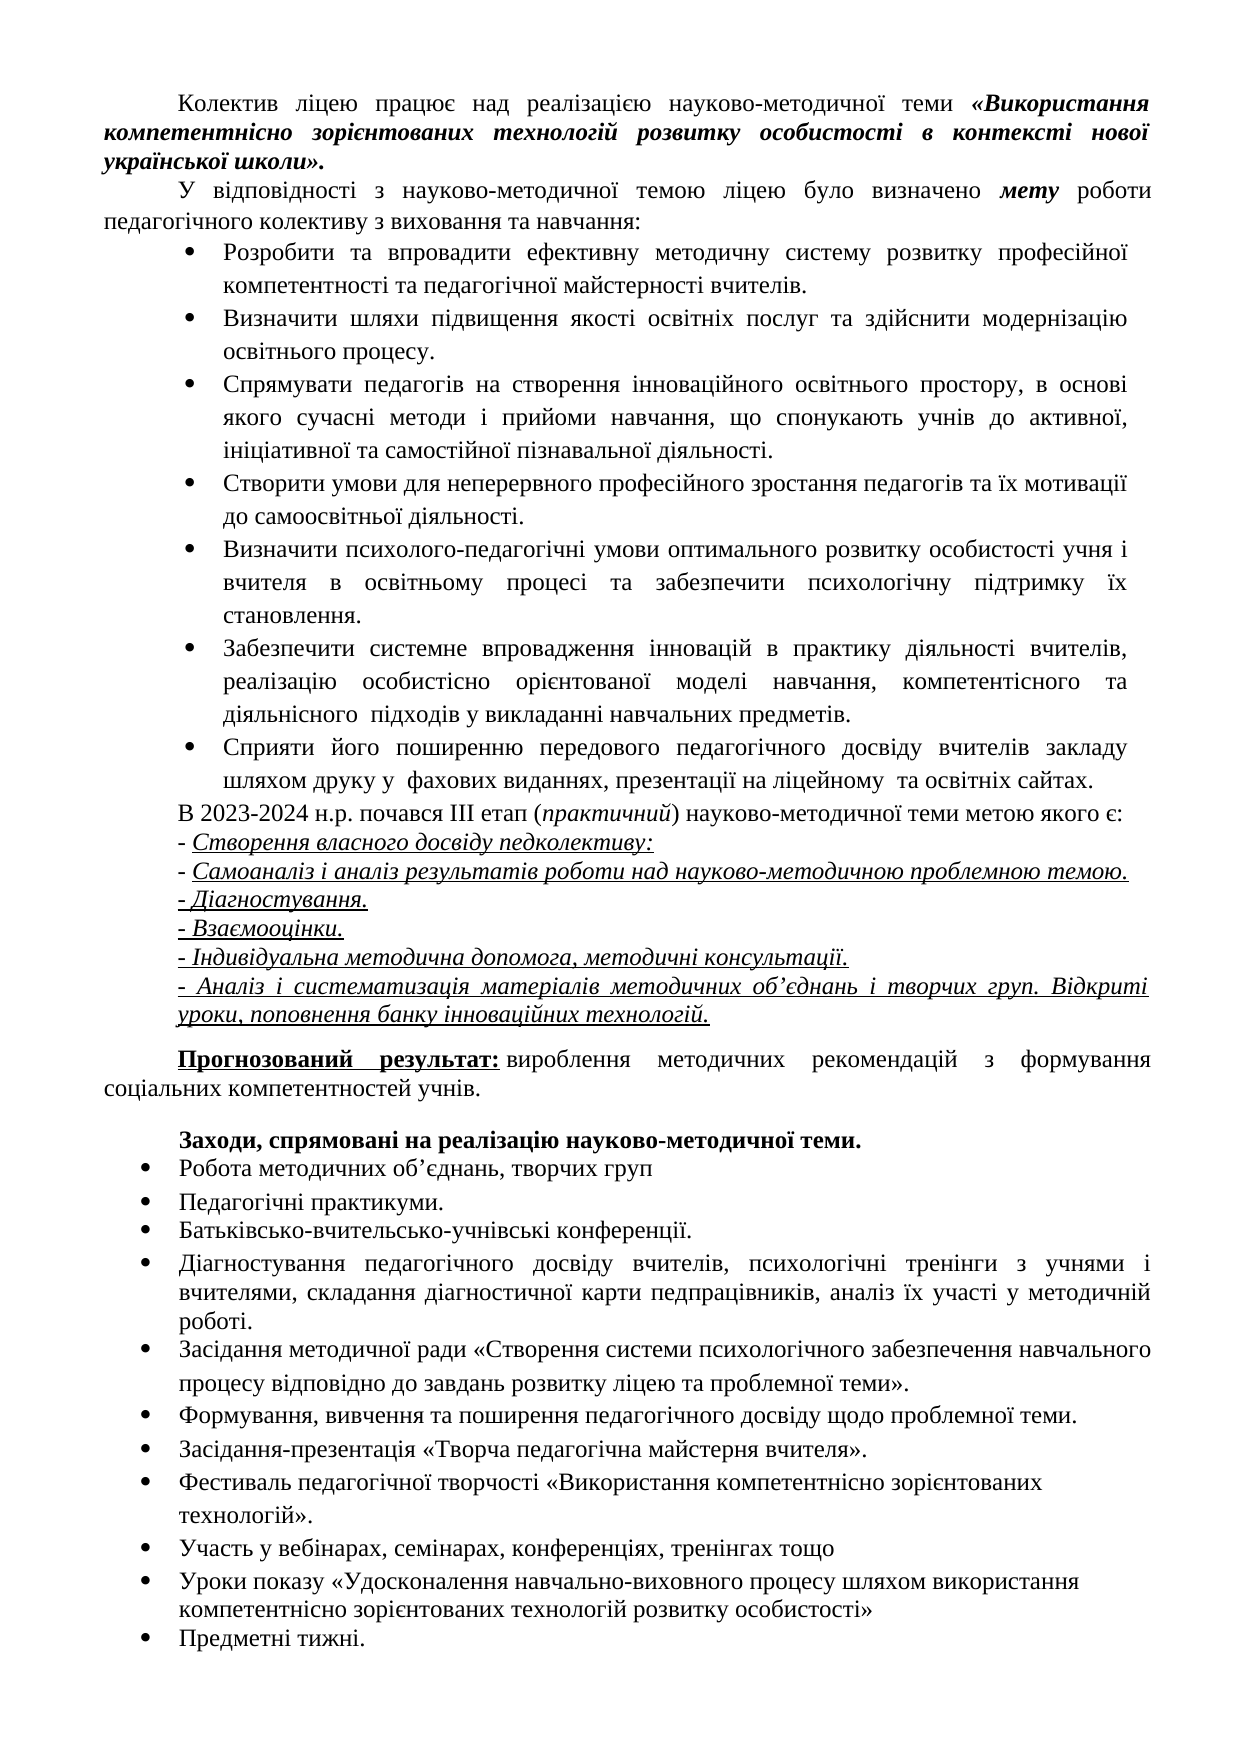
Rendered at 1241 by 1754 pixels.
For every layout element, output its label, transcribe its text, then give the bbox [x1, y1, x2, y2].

list Засідання методичної ради «Створення системи психологічного забезпечення навчального процесу відповідно до завдань розвитку ліцею та проблемної теми». [141, 1334, 1152, 1396]
list Уроки показу «Удосконалення навчально-виховного процесу шляхом використання компетентнісно зорієнтованих технологій розвитку особистості» [141, 1566, 1152, 1623]
list Створити умови для неперервного професійного зростання педагогів та їх мотивації до самоосвітньої діяльності. [185, 468, 1128, 530]
list Діагностування педагогічного досвіду вчителів, психологічні тренінги з учнями і вчителями, складання діагностичної карти педпрацівників, аналіз їх участі у методичній роботі. [141, 1248, 1152, 1334]
list Розробити та впровадити ефективну методичну систему розвитку професійної компетентності та педагогічної майстерності вчителів. [185, 237, 1128, 299]
list Визначити психолого-педагогічні умови оптимального розвитку особистості учня і вчителя в освітньому процесі та забезпечити психологічну підтримку їх становлення. [185, 534, 1128, 629]
list Батьківсько-вчительсько-учнівські конференції. [141, 1215, 1152, 1244]
list Формування, вивчення та поширення педагогічного досвіду щодо проблемної теми. [141, 1401, 1152, 1429]
text У відповідності з науково-методичної темою ліцею було визначено мету роботи педагогічного колективу з виховання та навчання: [103, 175, 1152, 234]
list Робота методичних об’єднань, творчих груп [141, 1153, 1152, 1182]
text - Індивідуальна методична допомога, методичні консультації. [177, 942, 1152, 971]
text Колектив ліцею працює над реалізацією науково-методичної теми «Використання компетентнісно зорієнтованих технологій розвитку особистості в контексті нової української школи». [103, 88, 1152, 175]
text Прогнозований результат: вироблення методичних рекомендацій з формування соціальних компетентностей учнів. [103, 1044, 1152, 1101]
list Педагогічні практикуми. [141, 1187, 1152, 1215]
text - Аналіз і систематизація матеріалів методичних об’єднань і творчих груп. Відкриті уроки, поповнення банку інноваційних технологій. [177, 971, 1152, 1028]
list Участь у вебінарах, семінарах, конференціях, тренінгах тощо [141, 1533, 1152, 1561]
list Забезпечити системне впровадження інновацій в практику діяльності вчителів, реалізацію особистісно орієнтованої моделі навчання, компетентісного та діяльнісного підходів у викладанні навчальних предметів. [185, 633, 1128, 728]
list Предметні тижні. [141, 1623, 1152, 1652]
text В 2023-2024 н.р. почався ІІІ етап (практичний) науково-методичної теми метою якого є: [103, 798, 1128, 827]
text - Створення власного досвіду педколективу: [177, 827, 1152, 856]
list Фестиваль педагогічної творчості «Використання компетентнісно зорієнтованих технологій». [141, 1467, 1152, 1528]
list Заходи, спрямовані на реалізацію науково-методичної теми. [178, 1125, 1152, 1153]
list Засідання-презентація «Творча педагогічна майстерня вчителя». [141, 1434, 1152, 1462]
text - Взаємооцінки. [177, 913, 1152, 942]
list Спрямувати педагогів на створення інноваційного освітнього простору, в основі якого сучасні методи і прийоми навчання, що спонукають учнів до активної, ініціативної та самостійної пізнавальної діяльності. [185, 369, 1128, 464]
text - Діагностування. [177, 884, 1152, 913]
list Визначити шляхи підвищення якості освітніх послуг та здійснити модернізацію освітнього процесу. [185, 303, 1128, 365]
text - Самоаналіз і аналіз результатів роботи над науково-методичною проблемною темою. [177, 856, 1152, 884]
list Сприяти його поширенню передового педагогічного досвіду вчителів закладу шляхом друку у фахових виданнях, презентації на ліцейному та освітніх сайтах. [185, 732, 1128, 794]
